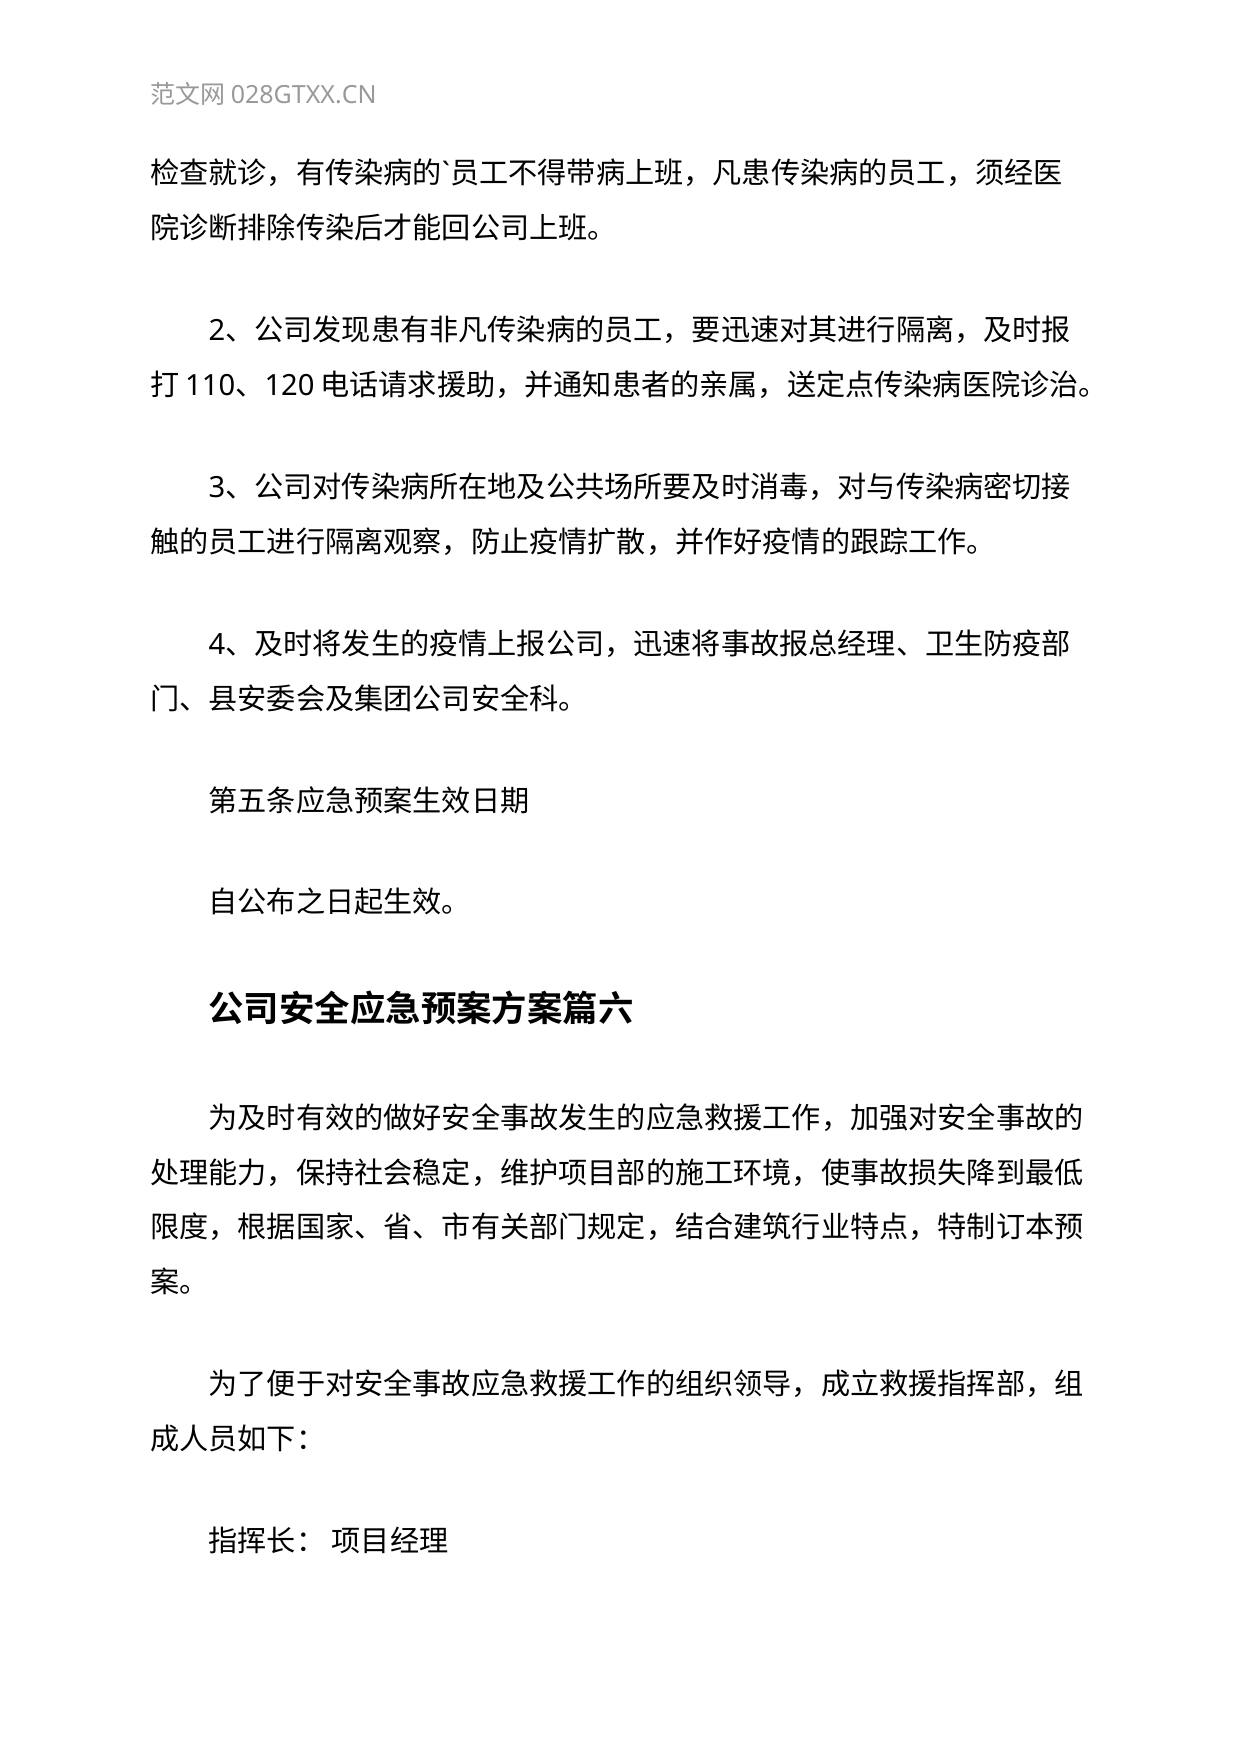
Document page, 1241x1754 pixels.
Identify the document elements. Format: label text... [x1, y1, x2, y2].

text 4、及时将发生的疫情上报公司，迅速将事故报总经理、卫生防疫部门、县安委会及集团公司安全科。 [150, 621, 1090, 718]
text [150, 150, 1090, 247]
text 2、公司发现患有非凡传染病的员工，要迅速对其进行隔离，及时报打110、120电话请求援助，并通知患者的亲属，送定点传染病医院诊治。 [150, 307, 1090, 404]
text 公司安全应急预案方案篇六 [150, 981, 1090, 1032]
text 指挥长： 项目经理 [150, 1517, 1090, 1560]
text 3、公司对传染病所在地及公共场所要及时消毒，对与传染病密切接触的员工进行隔离观察，防止疫情扩散，并作好疫情的跟踪工作。 [150, 464, 1090, 561]
text 为及时有效的做好安全事故发生的应急救援工作，加强对安全事故的处理能力，保持社会稳定，维护项目部的施工环境，使事故损失降到最低限度，根据国家、省、市有关部门规定，结合建筑行业特点，特制订本预案。 [150, 1094, 1090, 1301]
text 第五条应急预案生效日期 [150, 777, 1090, 819]
text 自公布之日起生效。 [150, 879, 1090, 921]
text 为了便于对安全事故应急救援工作的组织领导，成立救援指挥部，组成人员如下： [150, 1361, 1090, 1458]
